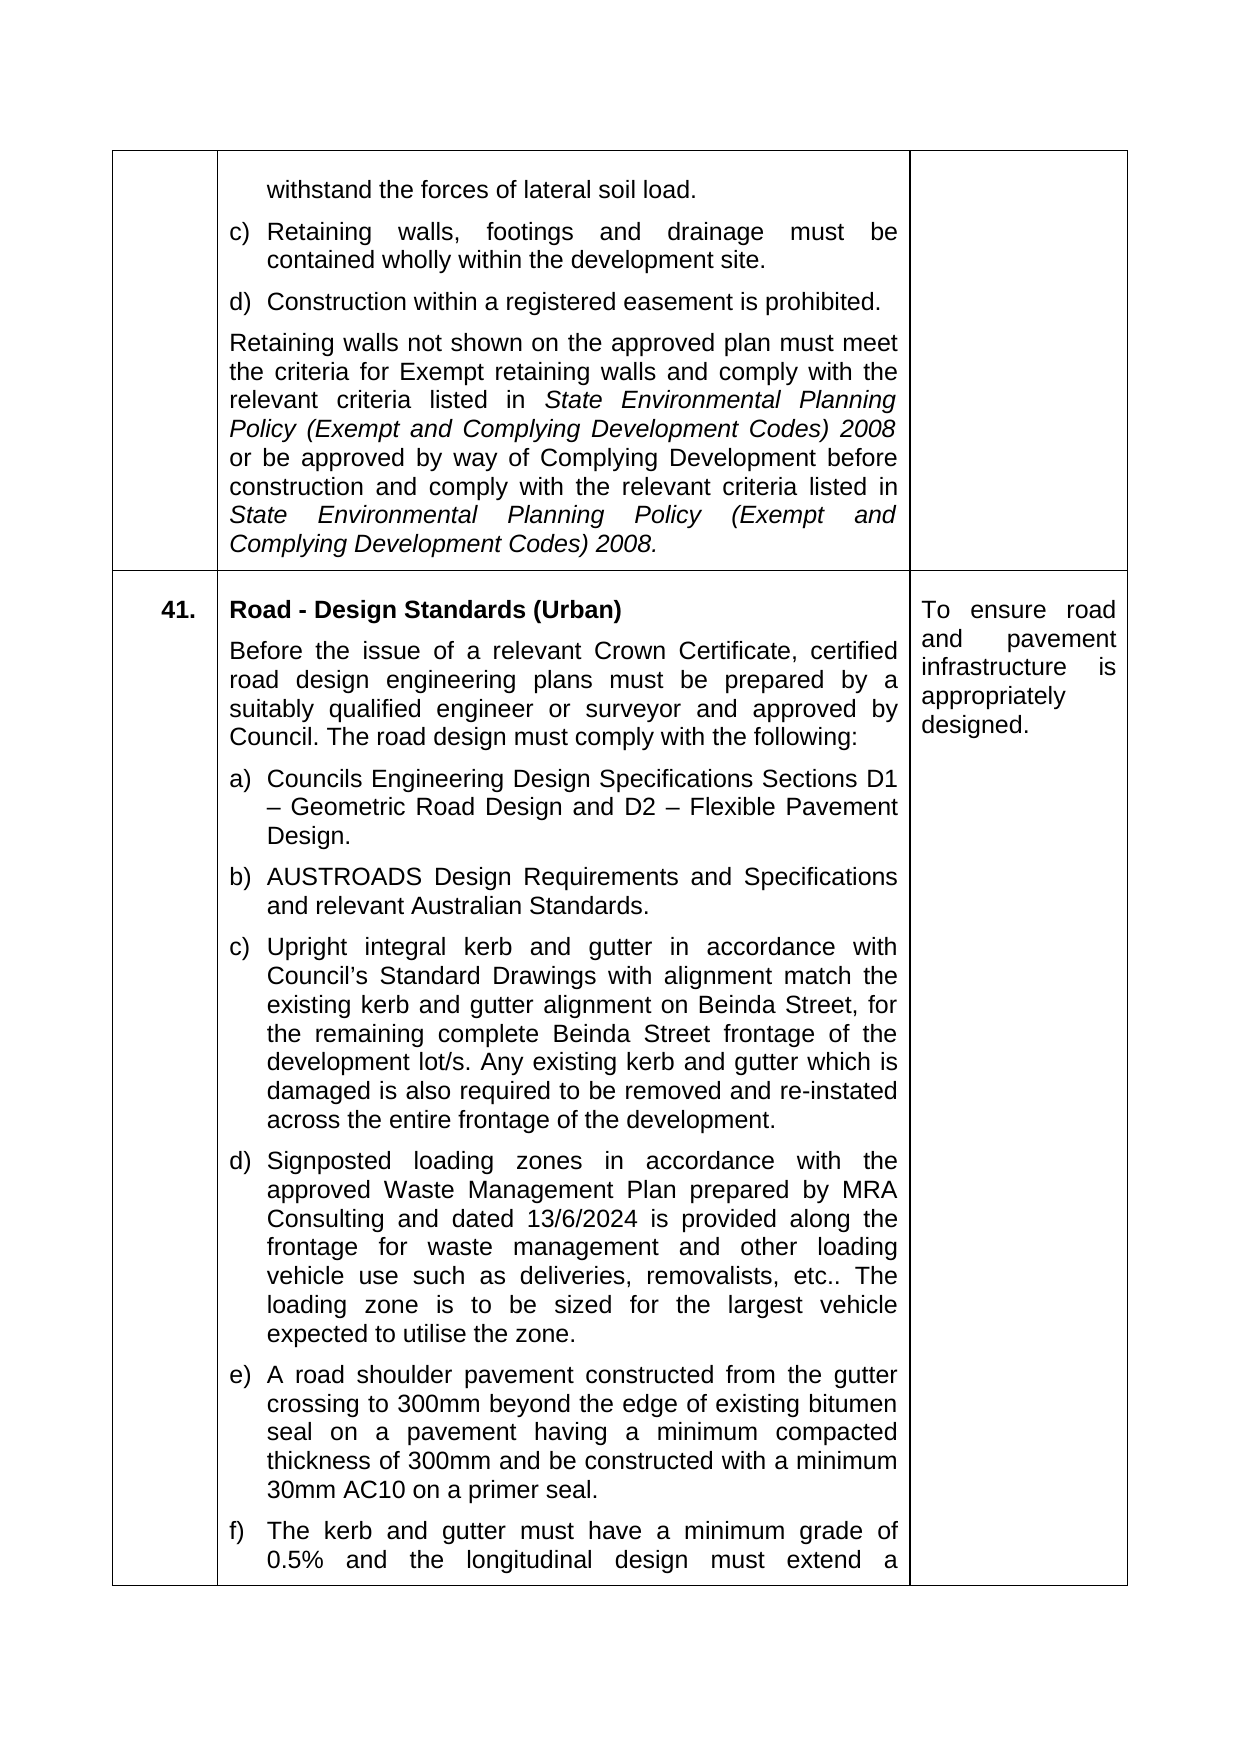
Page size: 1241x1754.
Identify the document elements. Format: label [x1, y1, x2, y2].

table_cell [218, 571, 909, 1585]
table_cell [113, 571, 217, 1585]
table_cell [218, 151, 909, 569]
table_cell [911, 151, 1127, 569]
table_cell [911, 571, 1127, 1585]
table_cell [113, 151, 217, 569]
